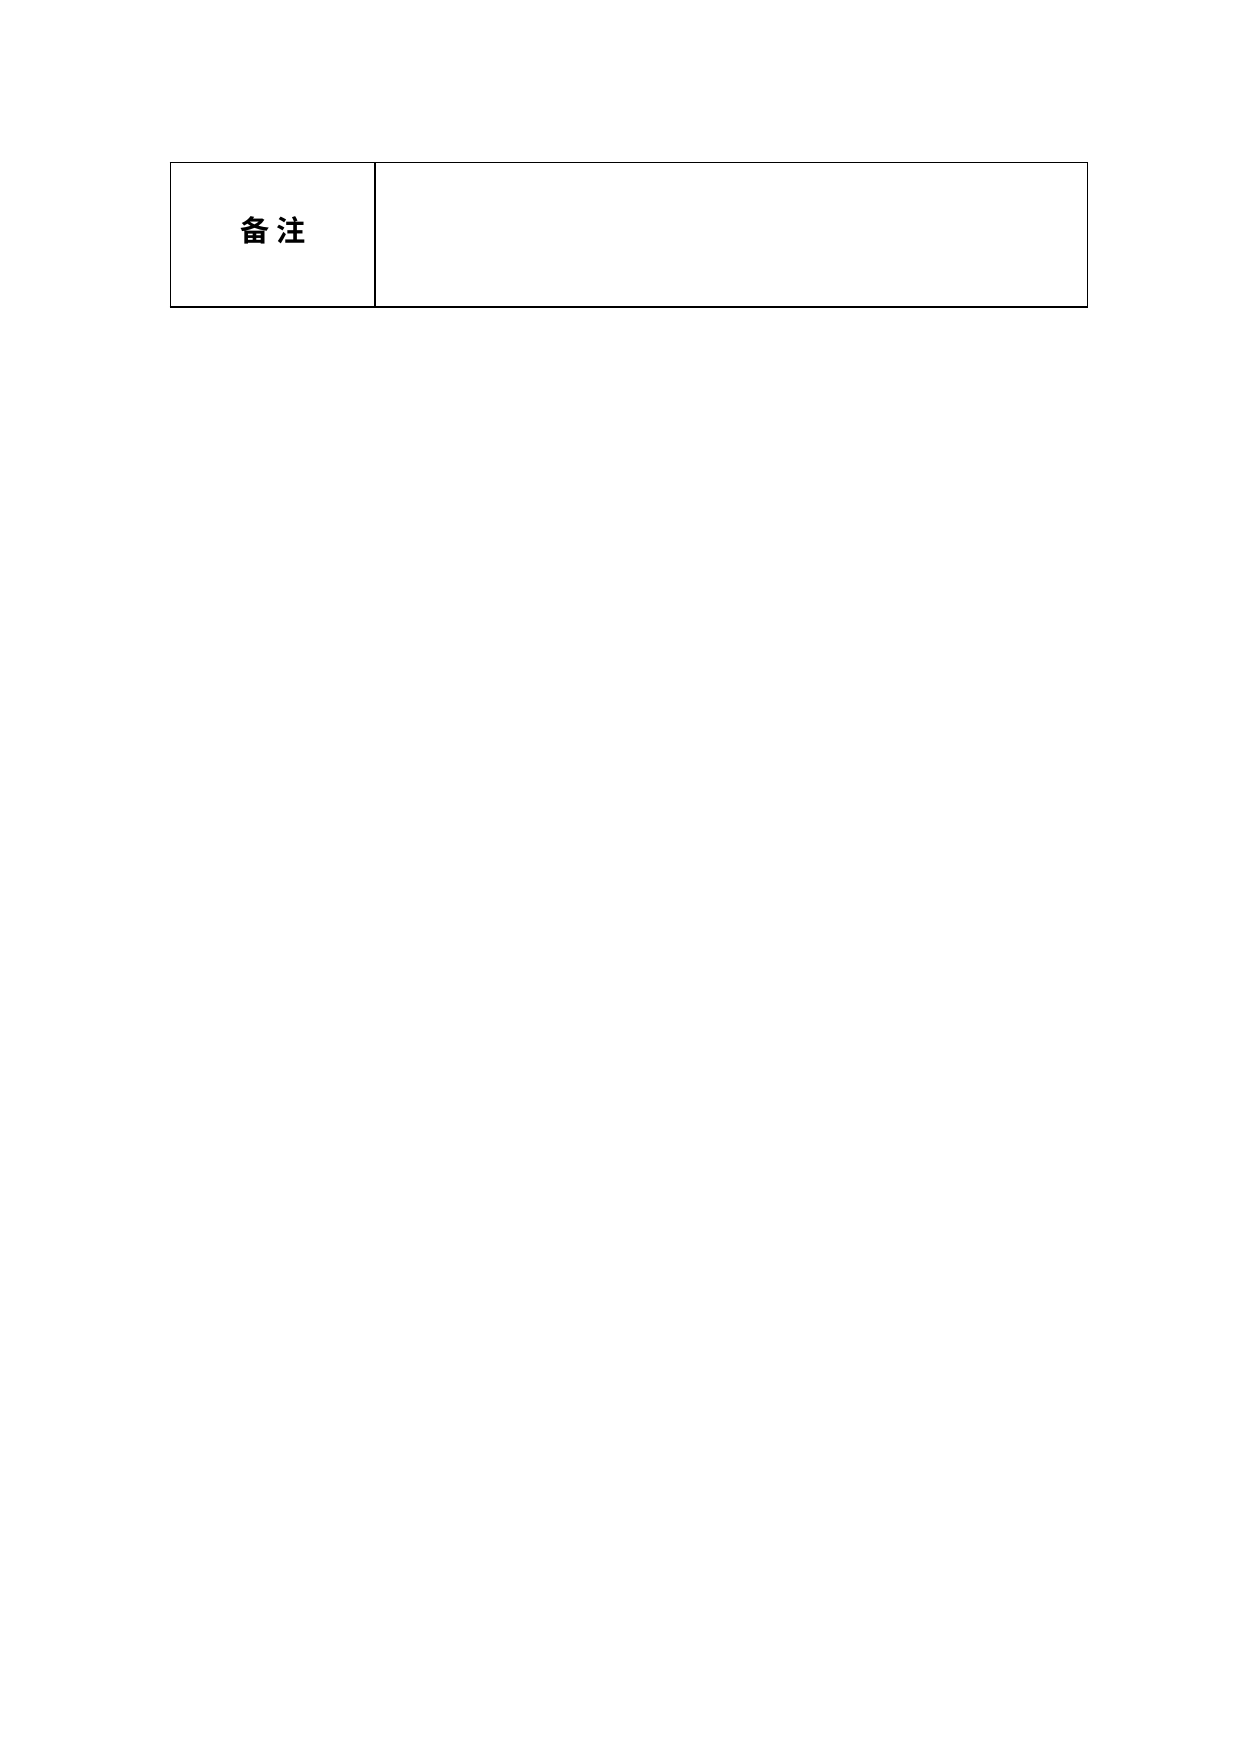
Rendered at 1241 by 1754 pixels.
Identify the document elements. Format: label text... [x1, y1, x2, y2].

table_cell 备 注 [171, 163, 374, 306]
table_cell [376, 163, 1087, 306]
